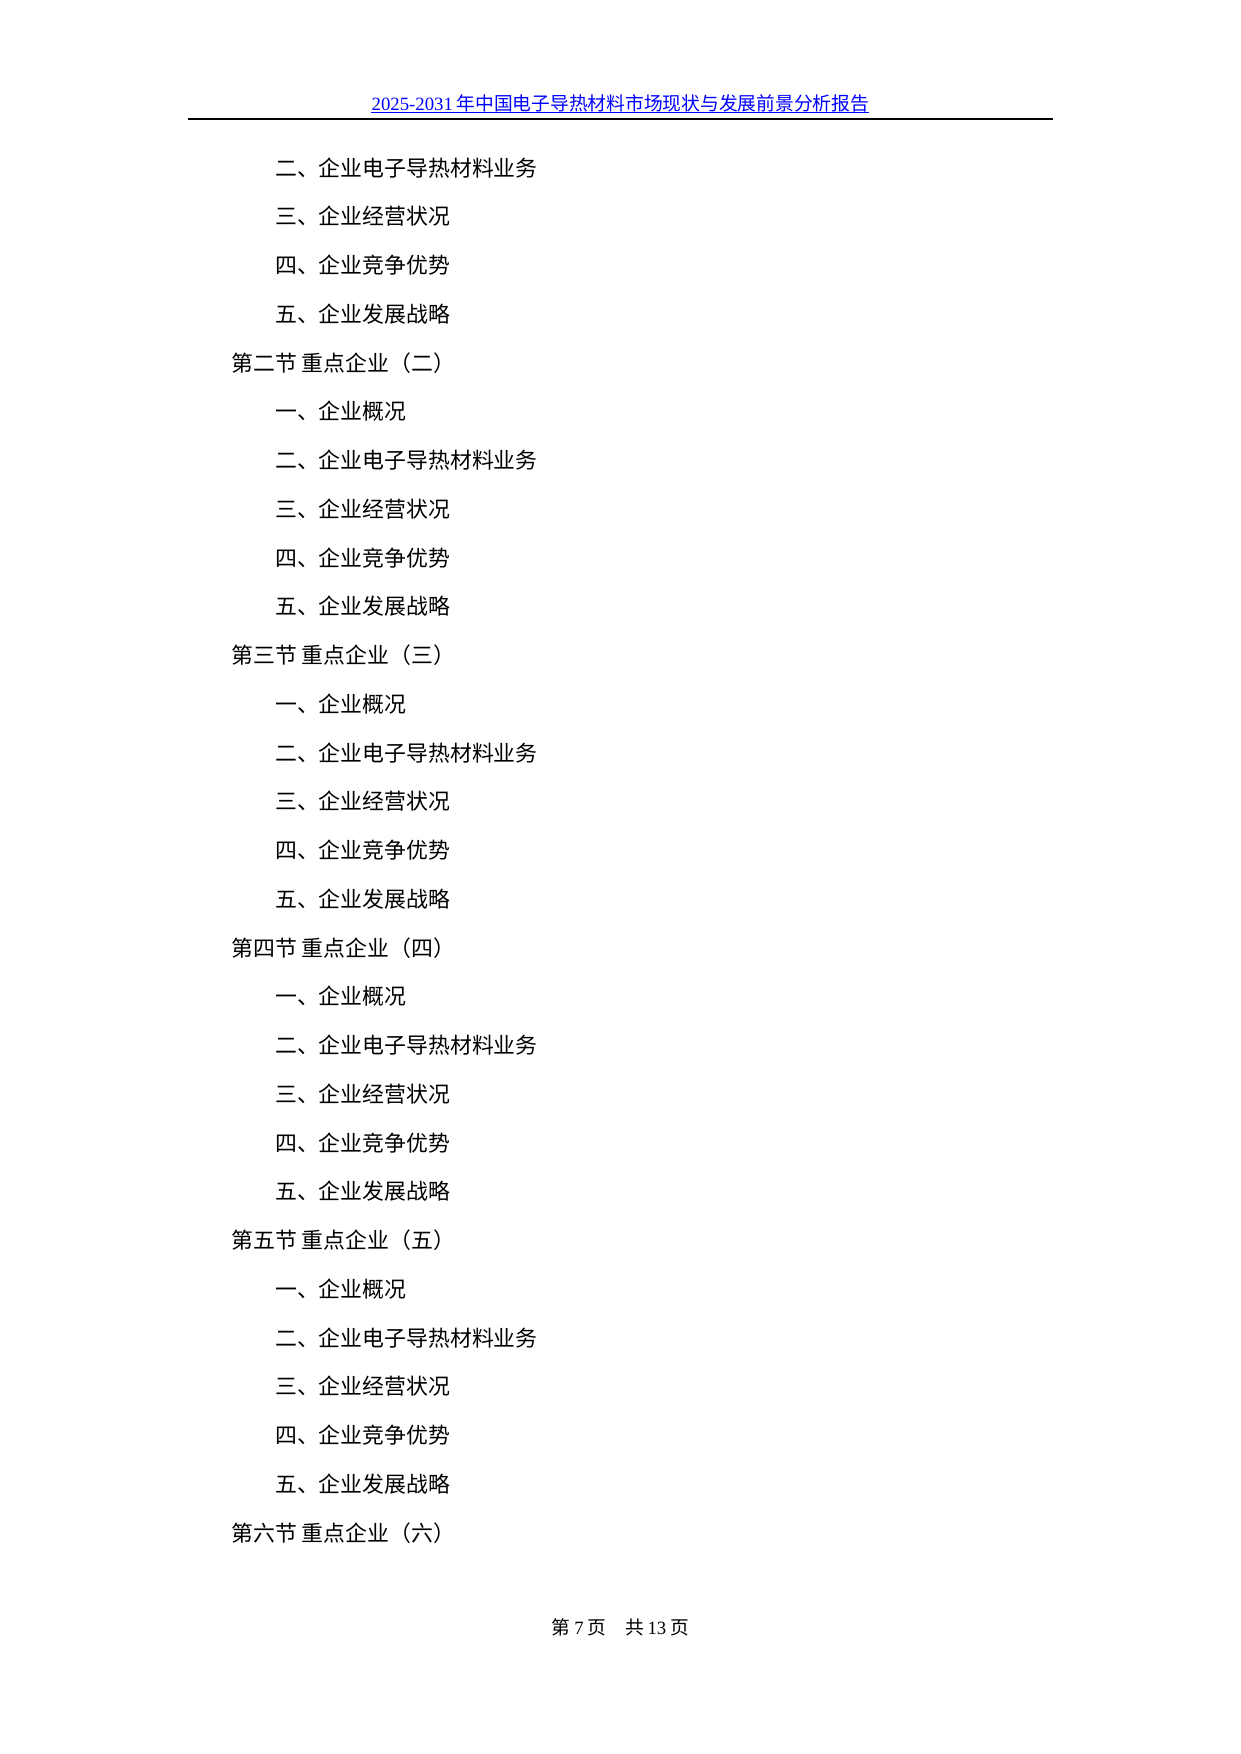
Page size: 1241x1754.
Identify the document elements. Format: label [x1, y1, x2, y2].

text [187, 150, 1053, 1548]
